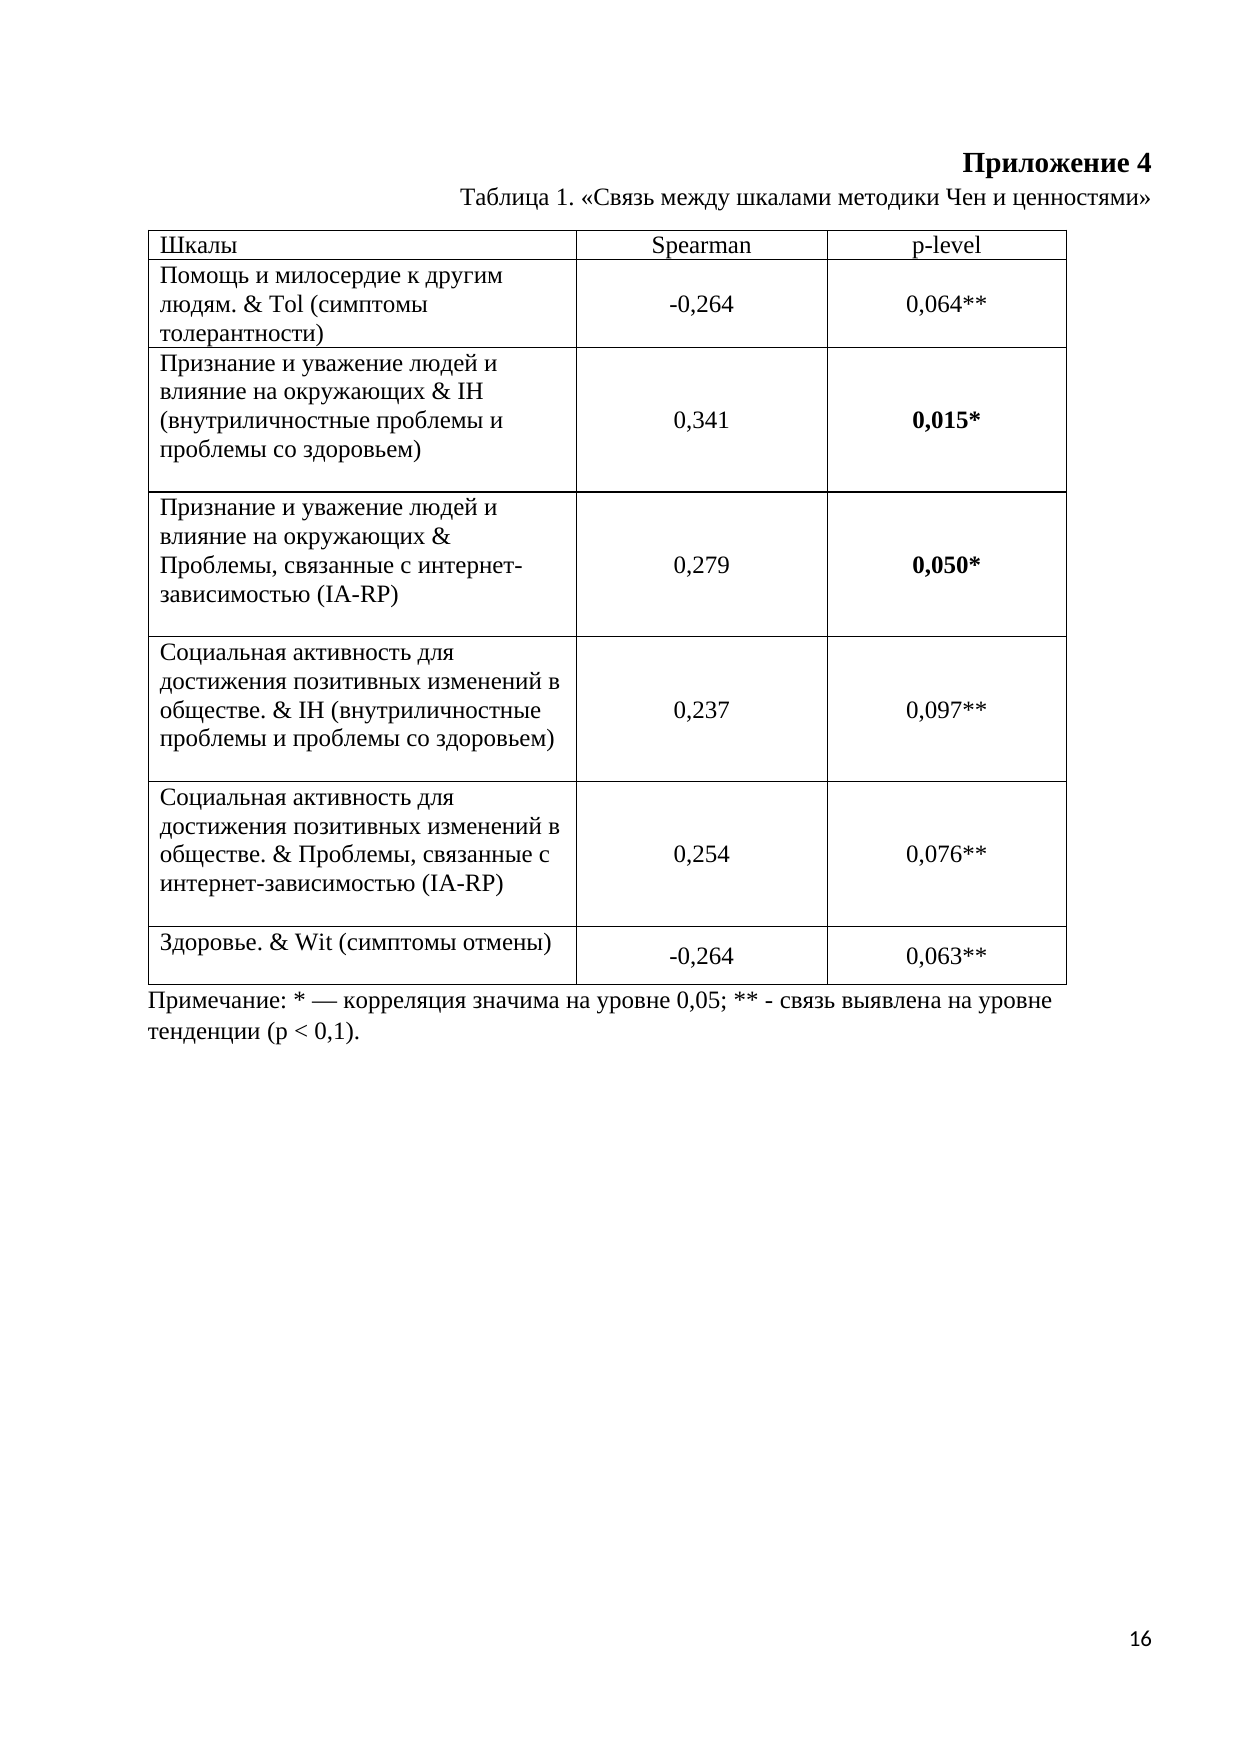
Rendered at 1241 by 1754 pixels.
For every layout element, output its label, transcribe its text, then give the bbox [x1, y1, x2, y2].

table_cell Социальная активность для достижения позитивных изменений в обществе. & Проблемы, связанные с интернет-зависимостью (IA-RP) [149, 782, 576, 926]
text Таблица 1. «Связь между шкалами методики Чен и ценностями» [148, 182, 1152, 211]
table_cell 0,097** [828, 637, 1066, 781]
table_cell Социальная активность для достижения позитивных изменений в обществе. & IH (внутриличностные проблемы и проблемы со здоровьем) [149, 637, 576, 781]
table_cell 0,076** [828, 782, 1066, 926]
table_cell Здоровье. & Wit (симптомы отмены) [149, 927, 576, 984]
subtitle Приложение 4 [148, 146, 1152, 179]
table_cell 0,050* [828, 493, 1066, 636]
table_cell -0,264 [577, 260, 827, 347]
table_cell Помощь и милосердие к другим людям. & Tol (симптомы толерантности) [149, 260, 576, 347]
table_cell 0,064** [828, 260, 1066, 347]
table_cell Признание и уважение людей и влияние на окружающих & IH (внутриличностные проблемы и проблемы со здоровьем) [149, 348, 576, 491]
table_cell 0,015* [828, 348, 1066, 491]
table_cell 0,279 [577, 493, 827, 636]
table_cell Признание и уважение людей и влияние на окружающих & Проблемы, связанные с интернет-зависимостью (IA-RP) [149, 493, 576, 636]
table_cell 0,237 [577, 637, 827, 781]
table_header Spearman [577, 231, 827, 259]
text Примечание: * — корреляция значима на уровне 0,05; ** - связь выявлена на уровне тенденции (р < 0,1). [148, 985, 1152, 1045]
table_cell 0,254 [577, 782, 827, 926]
table_cell 0,341 [577, 348, 827, 491]
table_header Шкалы [149, 231, 576, 259]
table_header p-level [828, 231, 1066, 259]
table_cell -0,264 [577, 927, 827, 984]
table_cell 0,063** [828, 927, 1066, 984]
